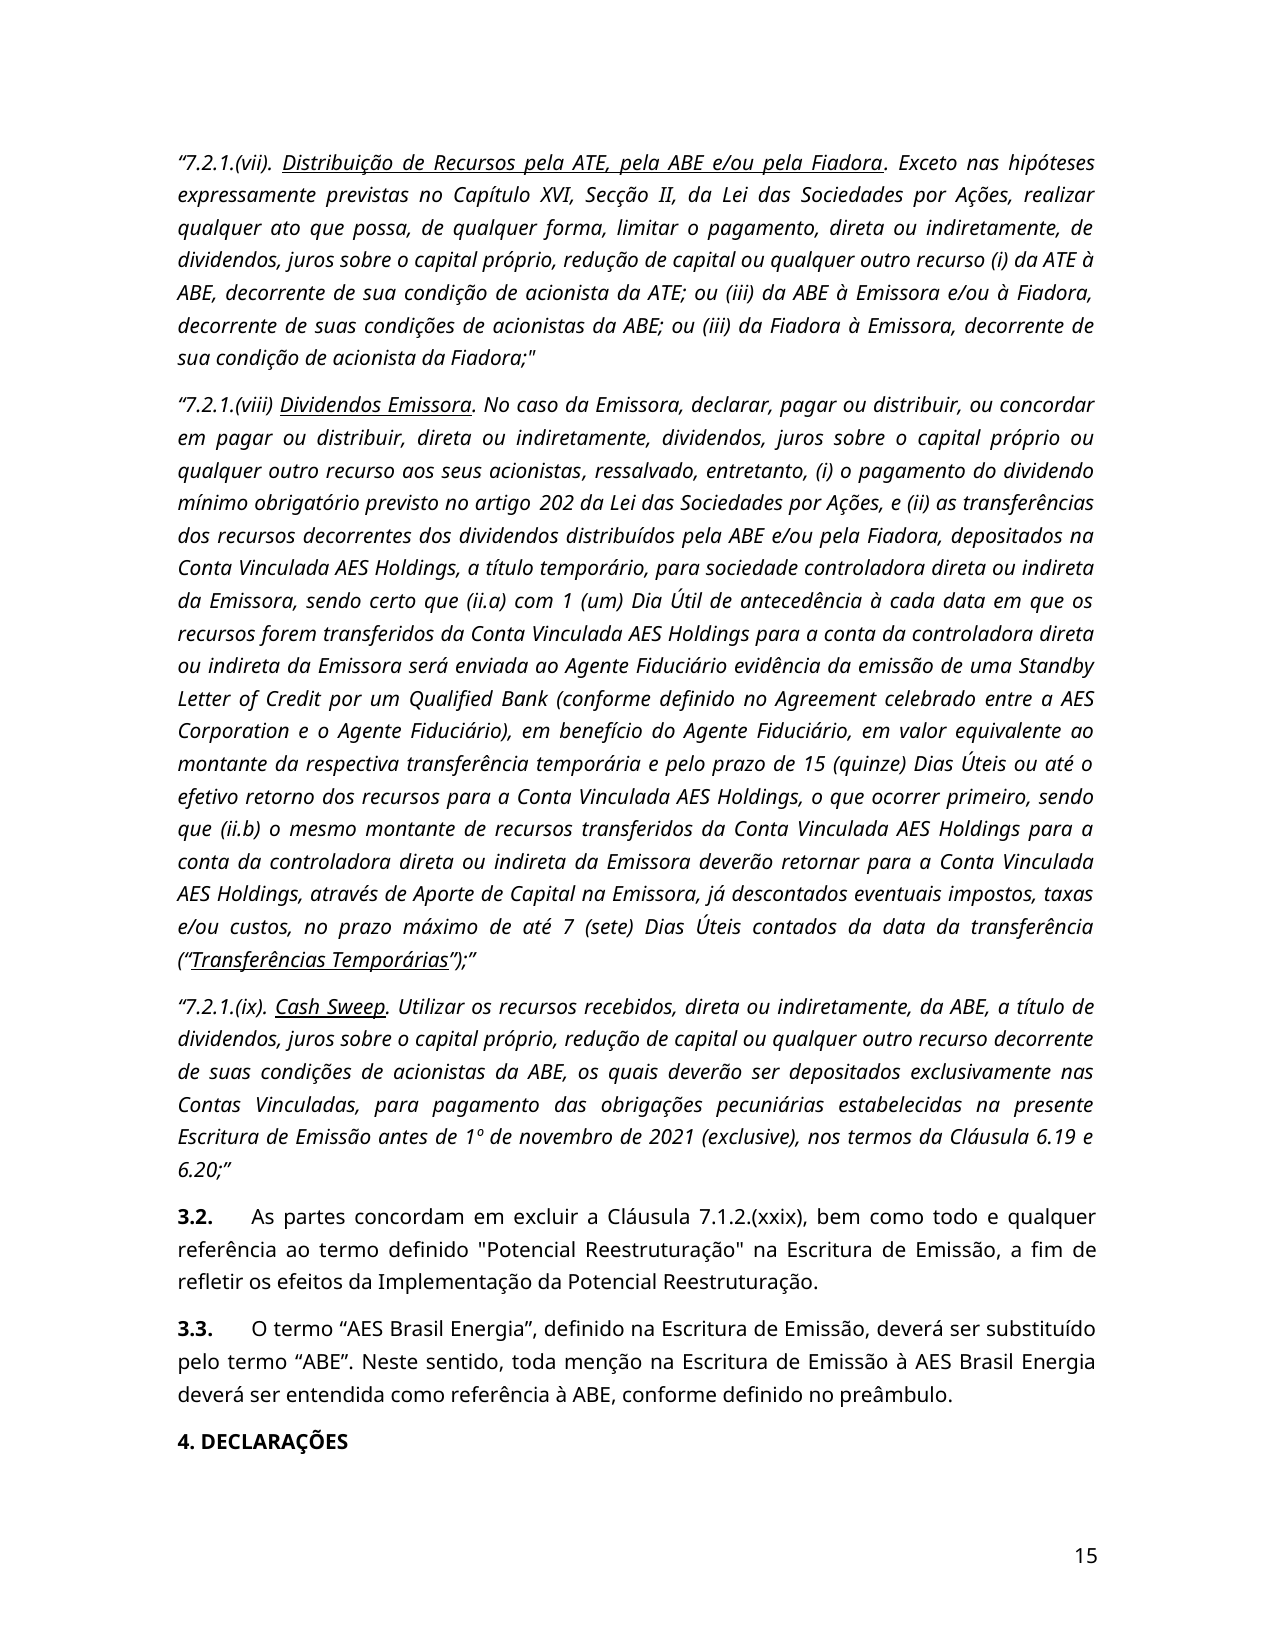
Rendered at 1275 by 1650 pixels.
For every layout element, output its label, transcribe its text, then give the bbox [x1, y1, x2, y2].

text “7.2.1.(viii) Dividendos Emissora. No caso da Emissora, declarar, pagar ou distribuir, ou concordar em pagar ou distribuir, direta ou indiretamente, dividendos, juros sobre o capital próprio ou qualquer outro recurso aos seus acionistas, ressalvado, entretanto, (i) o pagamento do dividendo mínimo obrigatório previsto no artigo 202 da Lei das Sociedades por Ações, e (ii) as transferências dos recursos decorrentes dos dividendos distribuídos pela ABE e/ou pela Fiadora, depositados na Conta Vinculada AES Holdings, a título temporário, para sociedade controladora direta ou indireta da Emissora, sendo certo que (ii.a) com 1 (um) Dia Útil de antecedência à cada data em que os recursos forem transferidos da Conta Vinculada AES Holdings para a conta da controladora direta ou indireta da Emissora será enviada ao Agente Fiduciário evidência da emissão de uma Standby Letter of Credit por um Qualified Bank (conforme definido no Agreement celebrado entre a AES Corporation e o Agente Fiduciário), em benefício do Agente Fiduciário, em valor equivalente ao montante da respectiva transferência temporária e pelo prazo de 15 (quinze) Dias Úteis ou até o efetivo retorno dos recursos para a Conta Vinculada AES Holdings, o que ocorrer primeiro, sendo que (ii.b) o mesmo montante de recursos transferidos da Conta Vinculada AES Holdings para a conta da controladora direta ou indireta da Emissora deverão retornar para a Conta Vinculada AES Holdings, através de Aporte de Capital na Emissora, já descontados eventuais impostos, taxas e/ou custos, no prazo máximo de até 7 (sete) Dias Úteis contados da data da transferência (“Transferências Temporárias”);” [177, 391, 1098, 973]
text 3.2. As partes concordam em excluir a Cláusula 7.1.2.(xxix), bem como todo e qualquer referência ao termo definido "Potencial Reestruturação" na Escritura de Emissão, a fim de refletir os efeitos da Implementação da Potencial Reestruturação. [177, 1202, 1098, 1296]
text 3.3. O termo “AES Brasil Energia”, definido na Escritura de Emissão, deverá ser substituído pelo termo “ABE”. Neste sentido, toda menção na Escritura de Emissão à AES Brasil Energia deverá ser entendida como referência à ABE, conforme definido no preâmbulo. [177, 1314, 1098, 1408]
text “7.2.1.(vii). Distribuição de Recursos pela ATE, pela ABE e/ou pela Fiadora. Exceto nas hipóteses expressamente previstas no Capítulo XVI, Secção II, da Lei das Sociedades por Ações, realizar qualquer ato que possa, de qualquer forma, limitar o pagamento, direta ou indiretamente, de dividendos, juros sobre o capital próprio, redução de capital ou qualquer outro recurso (i) da ATE à ABE, decorrente de sua condição de acionista da ATE; ou (iii) da ABE à Emissora e/ou à Fiadora, decorrente de suas condições de acionistas da ABE; ou (iii) da Fiadora à Emissora, decorrente de sua condição de acionista da Fiadora;" [177, 148, 1098, 372]
text “7.2.1.(ix). Cash Sweep. Utilizar os recursos recebidos, direta ou indiretamente, da ABE, a título de dividendos, juros sobre o capital próprio, redução de capital ou qualquer outro recurso decorrente de suas condições de acionistas da ABE, os quais deverão ser depositados exclusivamente nas Contas Vinculadas, para pagamento das obrigações pecuniárias estabelecidas na presente Escritura de Emissão antes de 1º de novembro de 2021 (exclusive), nos termos da Cláusula 6.19 e 6.20;” [177, 992, 1098, 1183]
text 4. DECLARAÇÕES [177, 1427, 1098, 1455]
